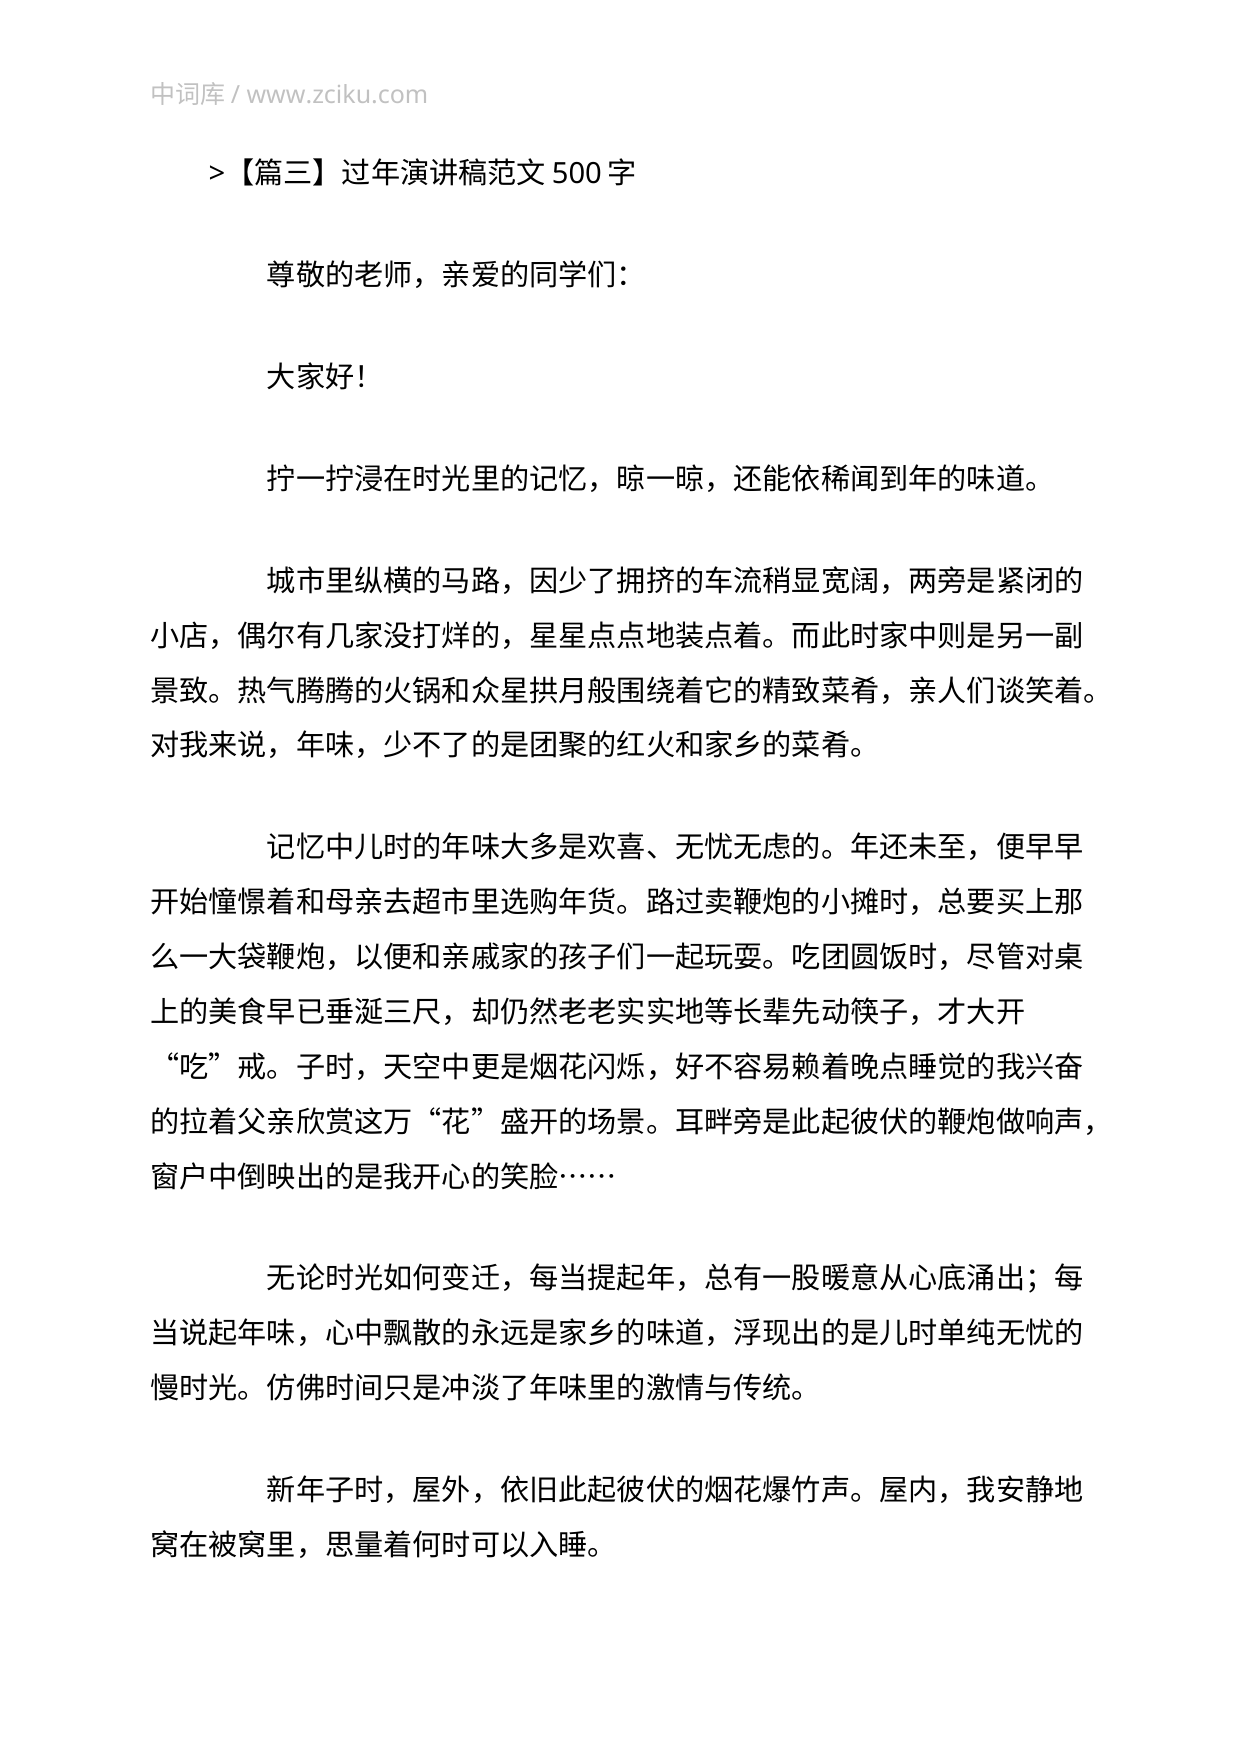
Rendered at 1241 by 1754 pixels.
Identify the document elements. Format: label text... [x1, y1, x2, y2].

text 新年子时，屋外，依旧此起彼伏的烟花爆竹声。屋内，我安静地窝在被窝里，思量着何时可以入睡。 [150, 1466, 1090, 1564]
text 记忆中儿时的年味大多是欢喜、无忧无虑的。年还未至，便早早开始憧憬着和母亲去超市里选购年货。路过卖鞭炮的小摊时，总要买上那么一大袋鞭炮，以便和亲戚家的孩子们一起玩耍。吃团圆饭时，尽管对桌上的美食早已垂涎三尺，却仍然老老实实地等长辈先动筷子，才大开“吃”戒。子时，天空中更是烟花闪烁，好不容易赖着晚点睡觉的我兴奋的拉着父亲欣赏这万“花”盛开的场景。耳畔旁是此起彼伏的鞭炮做响声，窗户中倒映出的是我开心的笑脸…… [150, 824, 1090, 1195]
text 尊敬的老师，亲爱的同学们： [150, 252, 1090, 294]
text 拧一拧浸在时光里的记忆，晾一晾，还能依稀闻到年的味道。 [150, 456, 1090, 498]
text 城市里纵横的马路，因少了拥挤的车流稍显宽阔，两旁是紧闭的小店，偶尔有几家没打烊的，星星点点地装点着。而此时家中则是另一副景致。热气腾腾的火锅和众星拱月般围绕着它的精致菜肴，亲人们谈笑着。对我来说，年味，少不了的是团聚的红火和家乡的菜肴。 [150, 557, 1090, 764]
text 大家好！ [150, 354, 1090, 396]
text >【篇三】过年演讲稿范文500字 [150, 150, 1090, 192]
text 无论时光如何变迁，每当提起年，总有一股暖意从心底涌出；每当说起年味，心中飘散的永远是家乡的味道，浮现出的是儿时单纯无忧的慢时光。仿佛时间只是冲淡了年味里的激情与传统。 [150, 1255, 1090, 1407]
